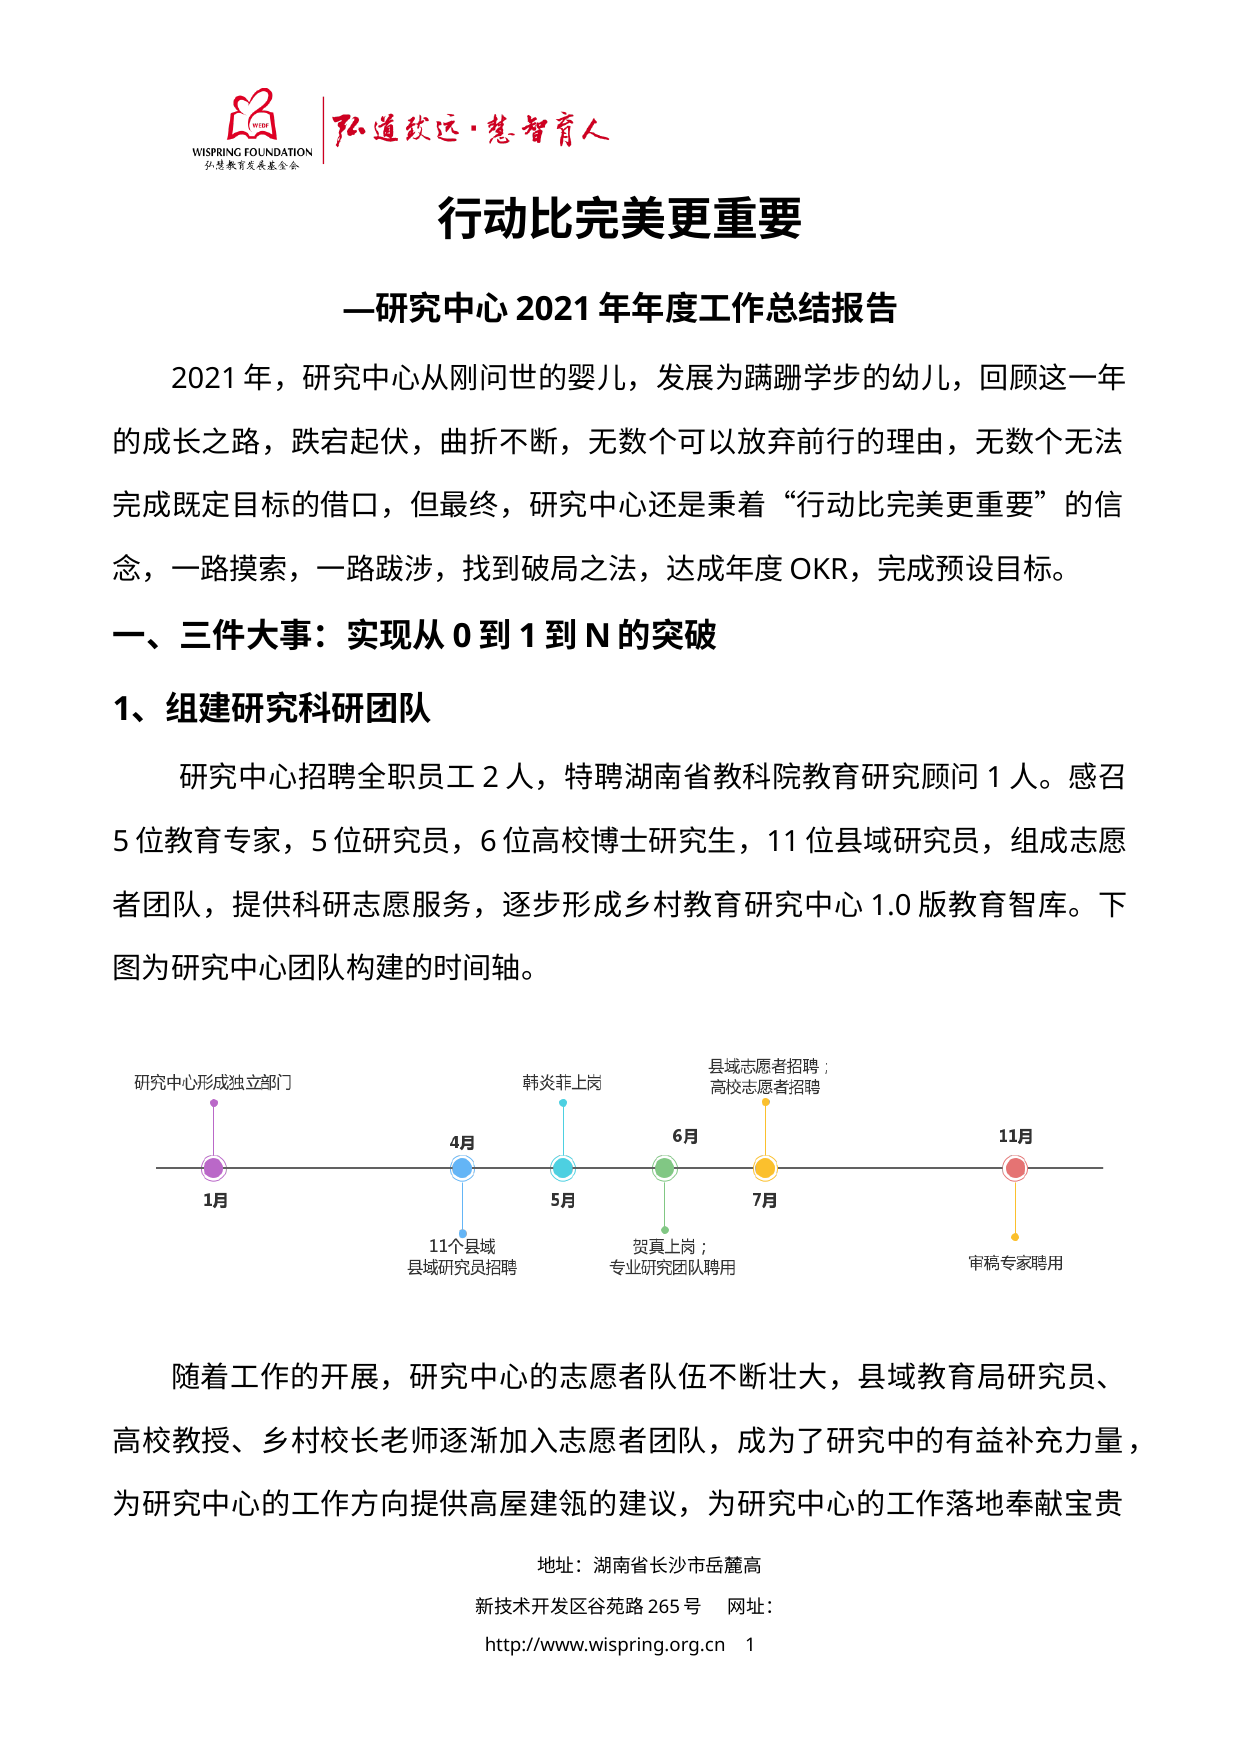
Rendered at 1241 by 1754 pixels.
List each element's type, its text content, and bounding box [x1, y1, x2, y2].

text 研究中心招聘全职员工2人，特聘湖南省教科院教育研究顾问1人。感召5位教育专家，5位研究员，6位高校博士研究生，11位县域研究员，组成志愿者团队，提供科研志愿服务，逐步形成乡村教育研究中心1.0版教育智库。下图为研究中心团队构建的时间轴。 [112, 754, 1128, 987]
picture [92, 1009, 1130, 1312]
text 2021年，研究中心从刚问世的婴儿，发展为蹒跚学步的幼儿，回顾这一年的成长之路，跌宕起伏，曲折不断，无数个可以放弃前行的理由，无数个无法完成既定目标的借口，但最终，研究中心还是秉着“行动比完美更重要”的信念，一路摸索，一路跋涉，找到破局之法，达成年度OKR，完成预设目标。 [112, 355, 1128, 588]
picture [192, 88, 610, 170]
subtitle 组建研究科研团队 [112, 681, 1128, 730]
text 行动比完美更重要 [112, 183, 1128, 249]
text —研究中心2021年年度工作总结报告 [112, 282, 1128, 331]
subtitle 三件大事：实现从0到1到N的突破 [112, 609, 1128, 657]
